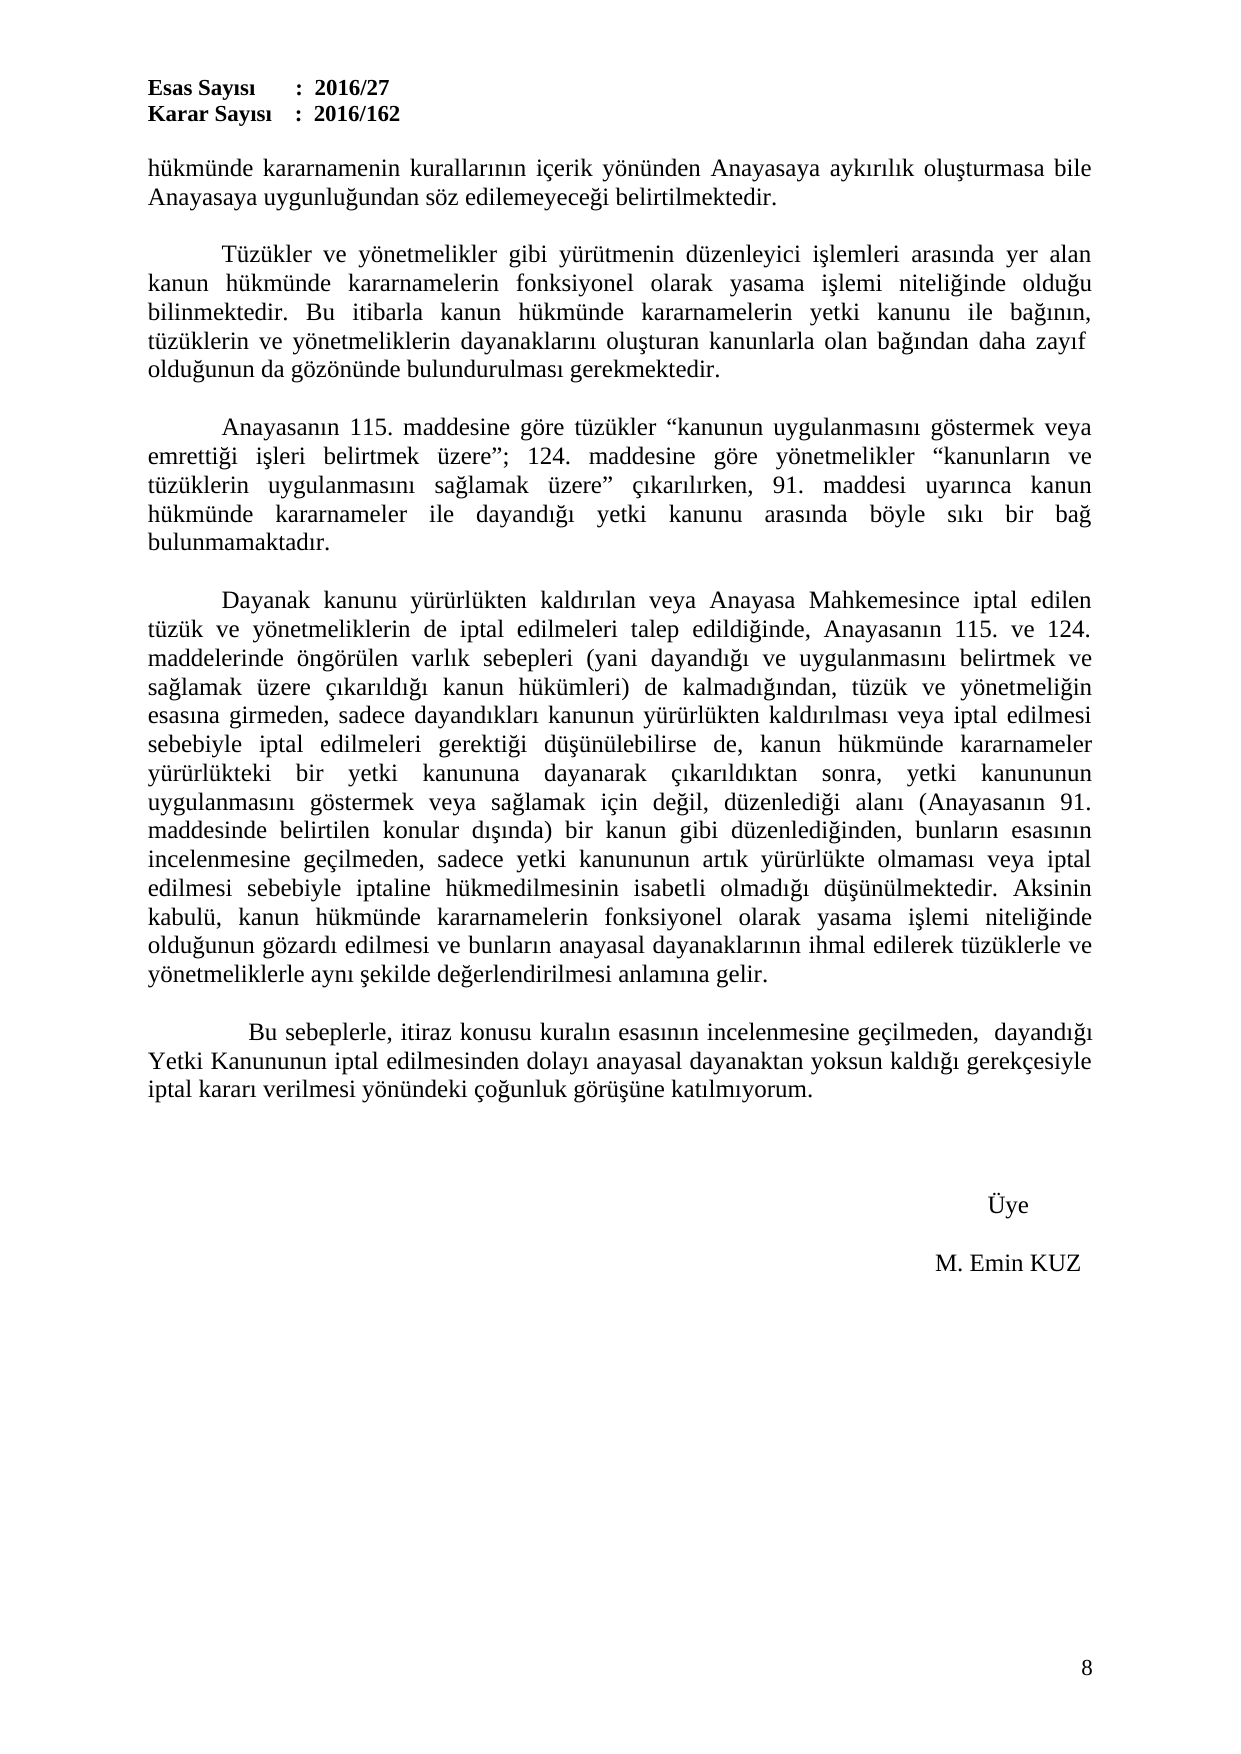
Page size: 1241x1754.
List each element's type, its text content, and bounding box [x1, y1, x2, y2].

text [148, 153, 1093, 210]
text Dayanak kanunu yürürlükten kaldırılan veya Anayasa Mahkemesince iptal edilen tüzük ve yönetmeliklerin de iptal edilmeleri talep edildiğinde, Anayasanın 115. ve 124. maddelerinde öngörülen varlık sebepleri (yani dayandığı ve uygulanmasını belirtmek ve sağlamak üzere çıkarıldığı kanun hükümleri) de kalmadığından, tüzük ve yönetmeliğin esasına girmeden, sadece dayandıkları kanunun yürürlükten kaldırılması veya iptal edilmesi sebebiyle iptal edilmeleri gerektiği düşünülebilirse de, kanun hükmünde kararnameler yürürlükteki bir yetki kanununa dayanarak çıkarıldıktan sonra, yetki kanununun uygulanmasını göstermek veya sağlamak için değil, düzenlediği alanı (Anayasanın 91. maddesinde belirtilen konular dışında) bir kanun gibi düzenlediğinden, bunların esasının incelenmesine geçilmeden, sadece yetki kanununun artık yürürlükte olmaması veya iptal edilmesi sebebiyle iptaline hükmedilmesinin isabetli olmadığı düşünülmektedir. Aksinin kabulü, kanun hükmünde kararnamelerin fonksiyonel olarak yasama işlemi niteliğinde olduğunun gözardı edilmesi ve bunların anayasal dayanaklarının ihmal edilerek tüzüklerle ve yönetmeliklerle aynı şekilde değerlendirilmesi anlamına gelir. [148, 585, 1093, 988]
table_header Üye M. Emin KUZ [924, 1190, 1093, 1277]
text Anayasanın 115. maddesine göre tüzükler “kanunun uygulanmasını göstermek veya emrettiği işleri belirtmek üzere”; 124. maddesine göre yönetmelikler “kanunların ve tüzüklerin uygulanmasını sağlamak üzere” çıkarılırken, 91. maddesi uyarınca kanun hükmünde kararnameler ile dayandığı yetki kanunu arasında böyle sıkı bir bağ bulunmamaktadır. [148, 412, 1093, 556]
text Bu sebeplerle, itiraz konusu kuralın esasının incelenmesine geçilmeden, dayandığı Yetki Kanununun iptal edilmesinden dolayı anayasal dayanaktan yoksun kaldığı gerekçesiyle iptal kararı verilmesi yönündeki çoğunluk görüşüne katılmıyorum. [148, 1017, 1093, 1103]
text Tüzükler ve yönetmelikler gibi yürütmenin düzenleyici işlemleri arasında yer alan kanun hükmünde kararnamelerin fonksiyonel olarak yasama işlemi niteliğinde olduğu bilinmektedir. Bu itibarla kanun hükmünde kararnamelerin yetki kanunu ile bağının, tüzüklerin ve yönetmeliklerin dayanaklarını oluşturan kanunlarla olan bağından daha zayıf olduğunun da gözönünde bulundurulması gerekmektedir. [148, 239, 1093, 383]
